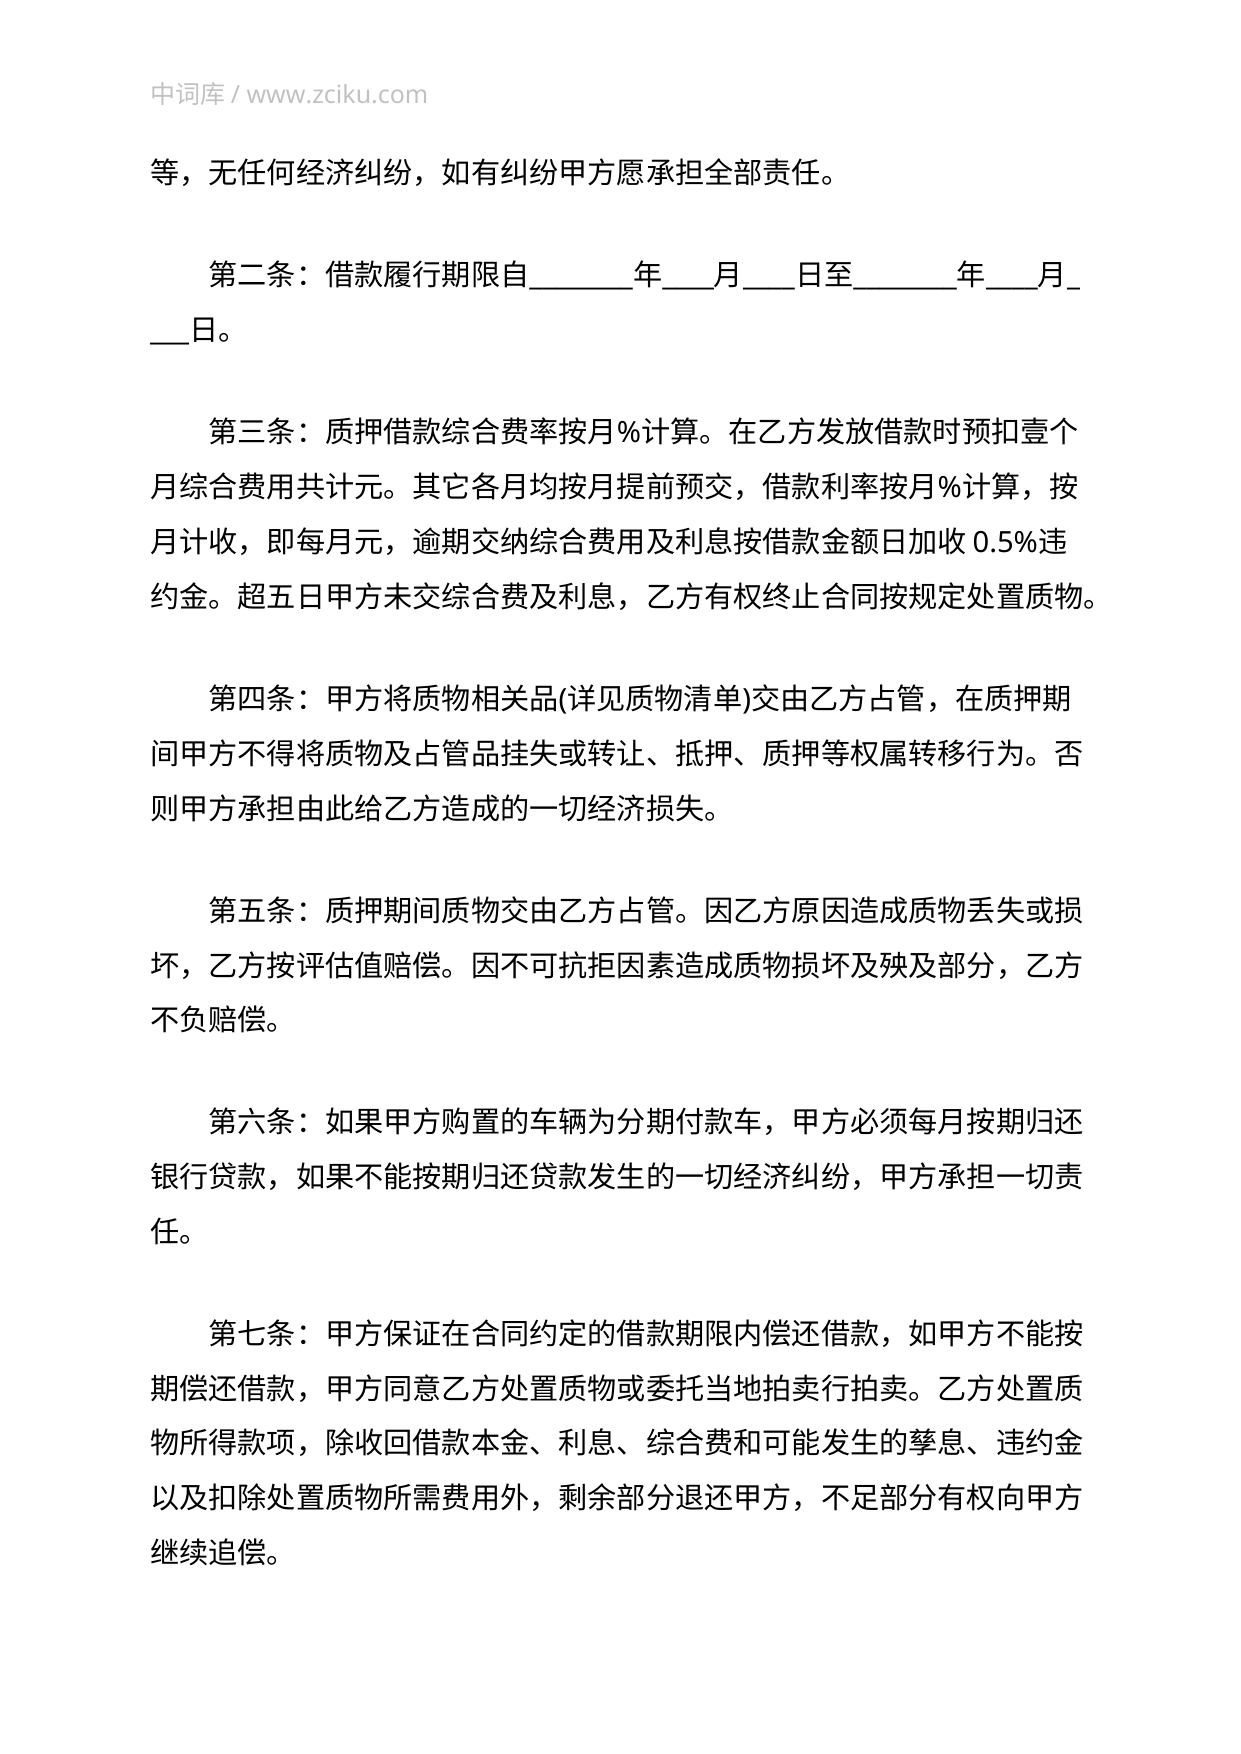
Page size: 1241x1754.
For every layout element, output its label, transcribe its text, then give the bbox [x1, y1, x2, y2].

text 第五条：质押期间质物交由乙方占管。因乙方原因造成质物丢失或损坏，乙方按评估值赔偿。因不可抗拒因素造成质物损坏及殃及部分，乙方不负赔偿。 [150, 887, 1090, 1039]
text 第六条：如果甲方购置的车辆为分期付款车，甲方必须每月按期归还银行贷款，如果不能按期归还贷款发生的一切经济纠纷，甲方承担一切责任。 [150, 1099, 1090, 1251]
text 第二条：借款履行期限自________年____月____日至________年____月____日。 [150, 252, 1090, 349]
text 第四条：甲方将质物相关品(详见质物清单)交由乙方占管，在质押期间甲方不得将质物及占管品挂失或转让、抵押、质押等权属转移行为。否则甲方承担由此给乙方造成的一切经济损失。 [150, 676, 1090, 828]
text 第三条：质押借款综合费率按月%计算。在乙方发放借款时预扣壹个月综合费用共计元。其它各月均按月提前预交，借款利率按月%计算，按月计收，即每月元，逾期交纳综合费用及利息按借款金额日加收0.5%违约金。超五日甲方未交综合费及利息，乙方有权终止合同按规定处置质物。 [150, 409, 1090, 616]
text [150, 150, 1090, 192]
text 第七条：甲方保证在合同约定的借款期限内偿还借款，如甲方不能按期偿还借款，甲方同意乙方处置质物或委托当地拍卖行拍卖。乙方处置质物所得款项，除收回借款本金、利息、综合费和可能发生的孳息、违约金以及扣除处置质物所需费用外，剩余部分退还甲方，不足部分有权向甲方继续追偿。 [150, 1310, 1090, 1572]
